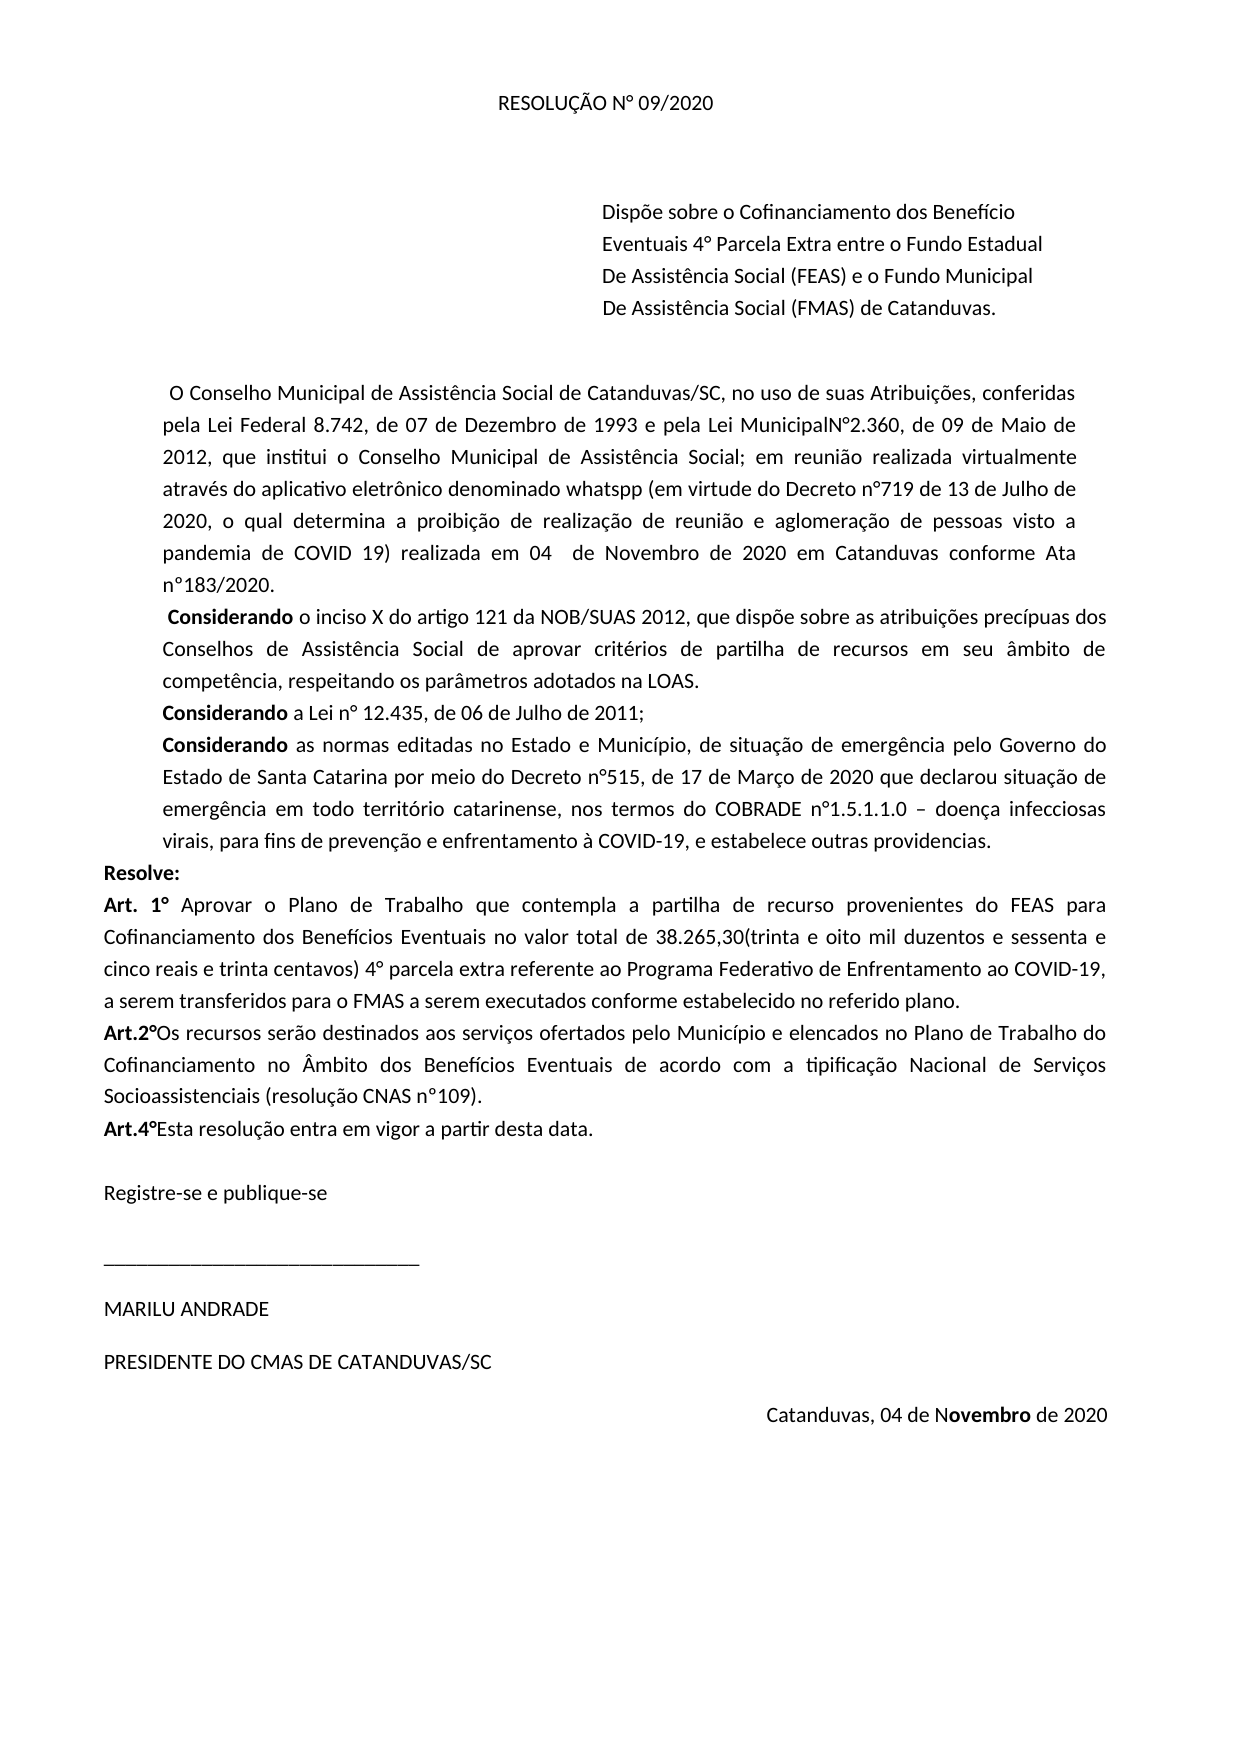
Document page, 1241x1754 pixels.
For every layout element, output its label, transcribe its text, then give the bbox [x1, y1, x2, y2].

text O Conselho Municipal de Assistência Social de Catanduvas/SC, no uso de suas Atribuições, conferidas pela Lei Federal 8.742, de 07 de Dezembro de 1993 e pela Lei MunicipalN°2.360, de 09 de Maio de 2012, que institui o Conselho Municipal de Assistência Social; em reunião realizada virtualmente através do aplicativo eletrônico denominado whatspp (em virtude do Decreto n°719 de 13 de Julho de 2020, o qual determina a proibição de realização de reunião e aglomeração de pessoas visto a pandemia de COVID 19) realizada em 04 de Novembro de 2020 em Catanduvas conforme Ata nº183/2020. [118, 379, 1078, 598]
text PRESIDENTE DO CMAS DE CATANDUVAS/SC [103, 1348, 1107, 1375]
text Dispõe sobre o Cofinanciamento dos Benefício [118, 198, 1108, 225]
text RESOLUÇÃO N° 09/2020 [103, 89, 1108, 115]
text De Assistência Social (FEAS) e o Fundo Municipal [118, 262, 1108, 289]
text Considerando as normas editadas no Estado e Município, de situação de emergência pelo Governo do Estado de Santa Catarina por meio do Decreto n°515, de 17 de Março de 2020 que declarou situação de emergência em todo território catarinense, nos termos do COBRADE n°1.5.1.1.0 – doença infecciosas virais, para fins de prevenção e enfrentamento à COVID-19, e estabelece outras providencias. [162, 731, 1107, 853]
text Considerando o inciso X do artigo 121 da NOB/SUAS 2012, que dispõe sobre as atribuições precípuas dos Conselhos de Assistência Social de aprovar critérios de partilha de recursos em seu âmbito de competência, respeitando os parâmetros adotados na LOAS. [103, 603, 1107, 694]
text Registre-se e publique-se [103, 1179, 1107, 1205]
text Art.4°Esta resolução entra em vigor a partir desta data. [103, 1115, 1107, 1141]
text Art.2°Os recursos serão destinados aos serviços ofertados pelo Município e elencados no Plano de Trabalho do Cofinanciamento no Âmbito dos Benefícios Eventuais de acordo com a tipificação Nacional de Serviços Socioassistenciais (resolução CNAS nº109). [103, 1019, 1107, 1109]
text Considerando a Lei n° 12.435, de 06 de Julho de 2011; [162, 699, 1107, 726]
text Eventuais 4° Parcela Extra entre o Fundo Estadual [118, 230, 1108, 257]
text _____________________________ [103, 1243, 1107, 1269]
text De Assistência Social (FMAS) de Catanduvas. [103, 294, 1108, 321]
text Resolve: [103, 859, 1107, 886]
text MARILU ANDRADE [103, 1295, 1107, 1322]
text Art. 1° Aprovar o Plano de Trabalho que contempla a partilha de recurso provenientes do FEAS para Cofinanciamento dos Benefícios Eventuais no valor total de 38.265,30(trinta e oito mil duzentos e sessenta e cinco reais e trinta centavos) 4° parcela extra referente ao Programa Federativo de Enfrentamento ao COVID-19, a serem transferidos para o FMAS a serem executados conforme estabelecido no referido plano. [103, 891, 1107, 1013]
text Catanduvas, 04 de Novembro de 2020 [103, 1401, 1107, 1428]
